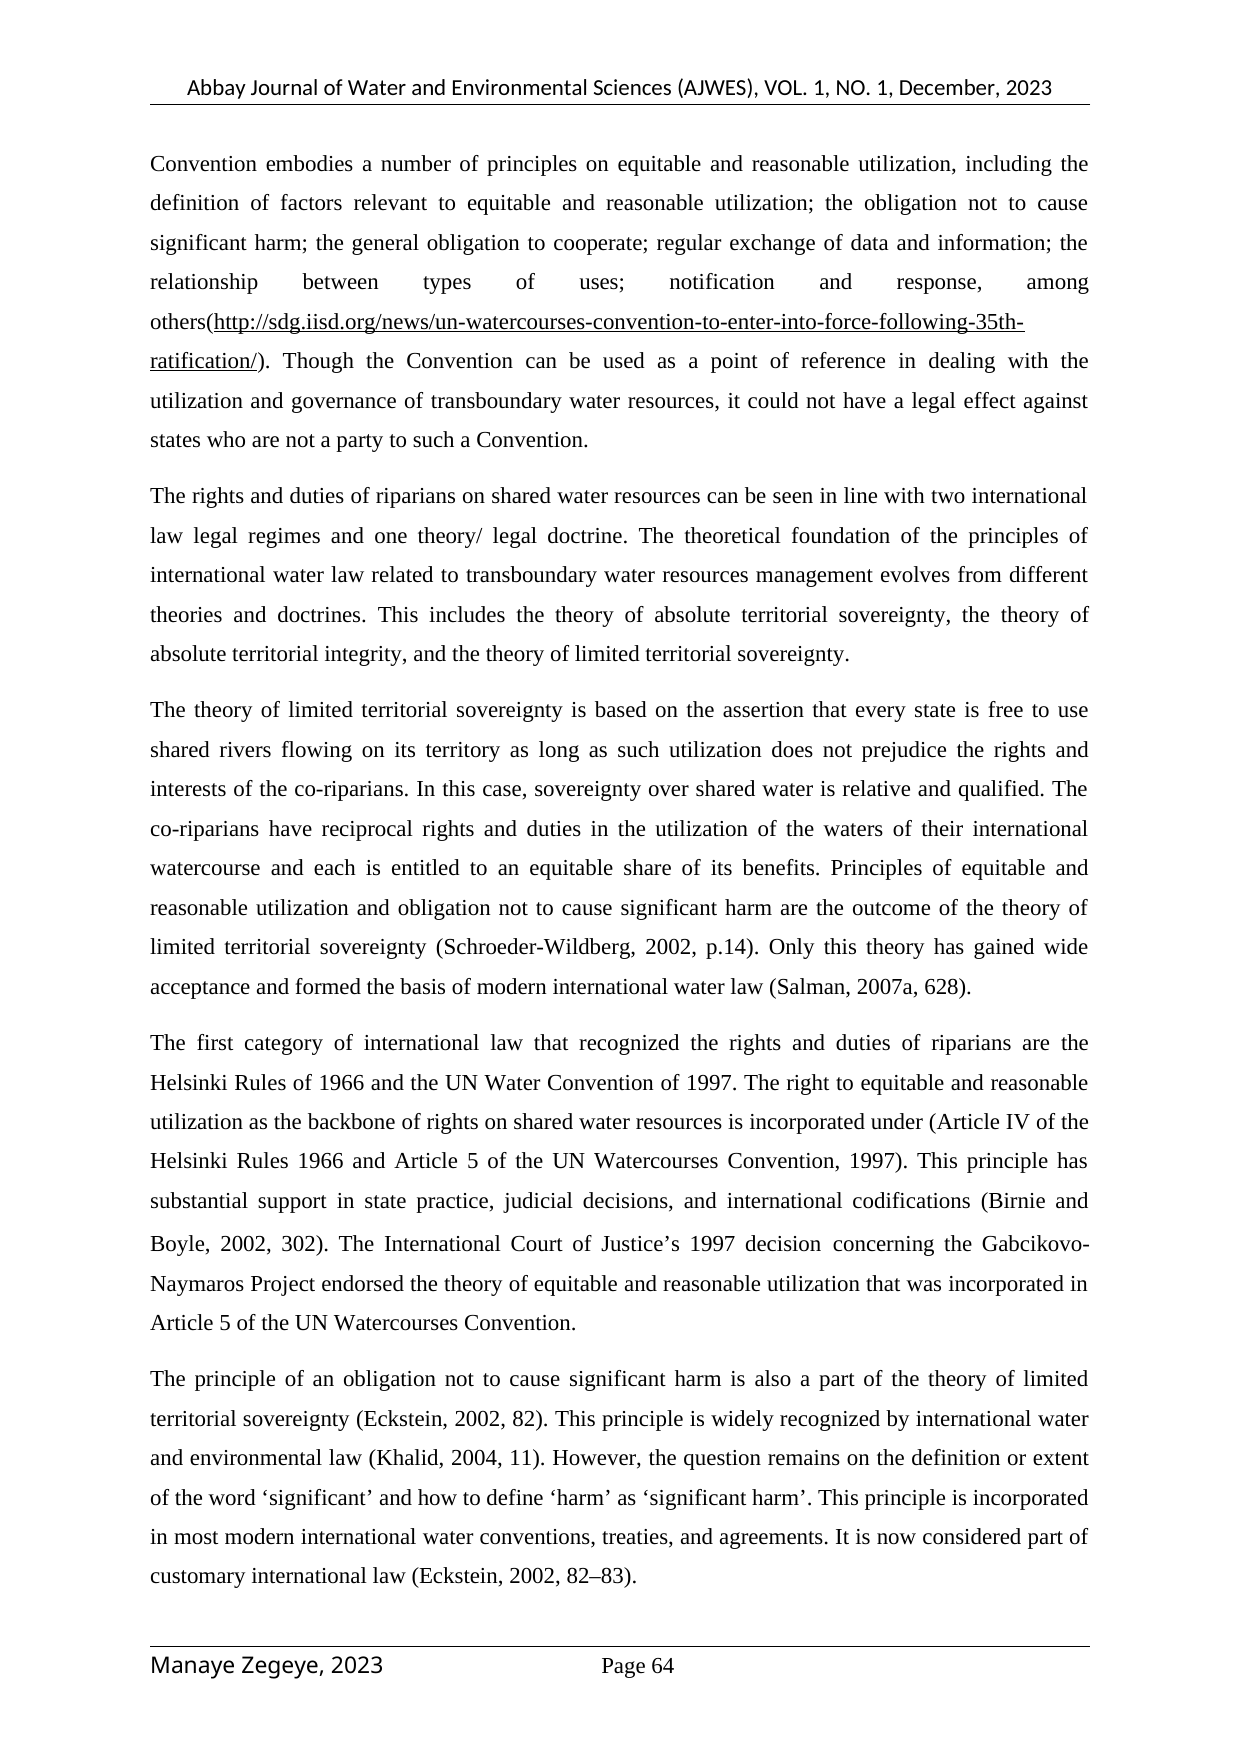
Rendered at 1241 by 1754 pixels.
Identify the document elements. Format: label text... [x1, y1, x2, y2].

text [150, 150, 1090, 453]
text The theory of limited territorial sovereignty is based on the assertion that every state is free to use shared rivers flowing on its territory as long as such utilization does not prejudice the rights and interests of the co-riparians. In this case, sovereignty over shared water is relative and qualified. The co-riparians have reciprocal rights and duties in the utilization of the waters of their international watercourse and each is entitled to an equitable share of its benefits. Principles of equitable and reasonable utilization and obligation not to cause significant harm are the outcome of the theory of limited territorial sovereignty (Schroeder-Wildberg, 2002, p.14). Only this theory has gained wide acceptance and formed the basis of modern international water law (Salman, 2007a, 628). [150, 697, 1090, 999]
text The rights and duties of riparians on shared water resources can be seen in line with two international law legal regimes and one theory/ legal doctrine. The theoretical foundation of the principles of international water law related to transboundary water resources management evolves from different theories and doctrines. This includes the theory of absolute territorial sovereignty, the theory of absolute territorial integrity, and the theory of limited territorial sovereignty. [150, 482, 1090, 667]
text The first category of international law that recognized the rights and duties of riparians are the Helsinki Rules of 1966 and the UN Water Convention of 1997. The right to equitable and reasonable utilization as the backbone of rights on shared water resources is incorporated under (Article IV of the Helsinki Rules 1966 and Article 5 of the UN Watercourses Convention, 1997). This principle has substantial support in state practice, judicial decisions, and international codifications (Birnie and Boyle, 2002, 302). The International Court of Justice’s 1997 decision concerning the Gabcikovo-Naymaros Project endorsed the theory of equitable and reasonable utilization that was incorporated in Article 5 of the UN Watercourses Convention. [150, 1029, 1090, 1335]
text The principle of an obligation not to cause significant harm is also a part of the theory of limited territorial sovereignty (Eckstein, 2002, 82). This principle is widely recognized by international water and environmental law (Khalid, 2004, 11). However, the question remains on the definition or extent of the word ‘significant’ and how to define ‘harm’ as ‘significant harm’. This principle is incorporated in most modern international water conventions, treaties, and agreements. It is now considered part of customary international law (Eckstein, 2002, 82–83). [150, 1365, 1090, 1589]
